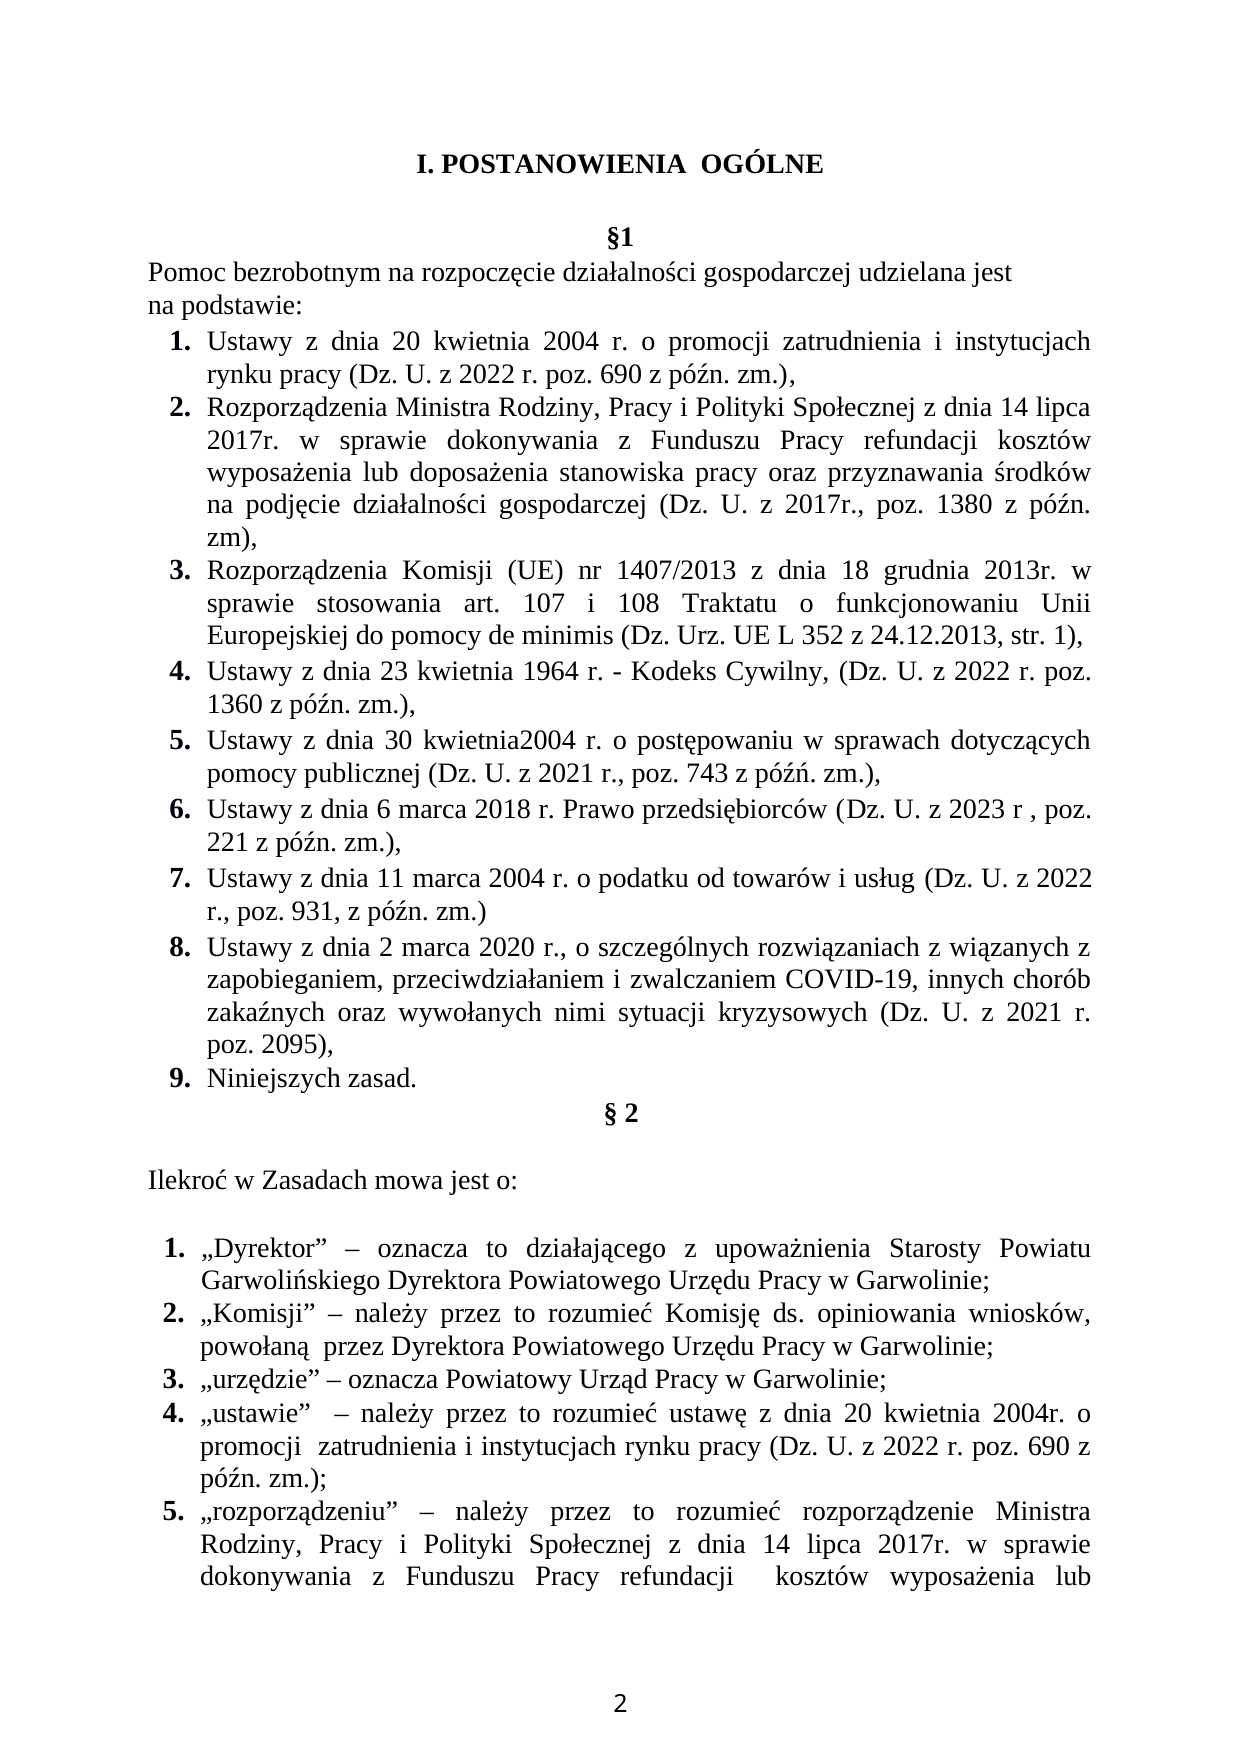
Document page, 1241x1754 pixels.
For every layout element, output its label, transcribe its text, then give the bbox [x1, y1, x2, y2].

text Ilekroć w Zasadach mowa jest o: [148, 1163, 1204, 1195]
text I. POSTANOWIENIA OGÓLNE [148, 148, 1093, 180]
list „urzędzie” – oznacza Powiatowy Urząd Pracy w Garwolinie; [162, 1362, 1093, 1395]
list Ustawy z dnia 30 kwietnia2004 r. o postępowaniu w sprawach dotyczących pomocy publicznej (Dz. U. z 2021 r., poz. 743 z późń. zm.), [169, 722, 1093, 788]
list Ustawy z dnia 20 kwietnia 2004 r. o promocji zatrudnienia i instytucjach rynku pracy (Dz. U. z 2022 r. poz. 690 z późn. zm.), [169, 323, 1093, 389]
list „ustawie” – należy przez to rozumieć ustawę z dnia 20 kwietnia 2004r. o promocji zatrudnienia i instytucjach rynku pracy (Dz. U. z 2022 r. poz. 690 z późn. zm.); [162, 1395, 1093, 1493]
list Ustawy z dnia 11 marca 2004 r. o podatku od towarów i usług (Dz. U. z 2022 r., poz. 931, z późn. zm.) [169, 860, 1093, 926]
list Ustawy z dnia 2 marca 2020 r., o szczególnych rozwiązaniach z wiązanych z zapobieganiem, przeciwdziałaniem i zwalczaniem COVID-19, innych chorób zakaźnych oraz wywołanych nimi sytuacji kryzysowych (Dz. U. z 2021 r. poz. 2095), [169, 929, 1093, 1060]
list „Komisji” – należy przez to rozumieć Komisję ds. opiniowania wniosków, powołaną przez Dyrektora Powiatowego Urzędu Pracy w Garwolinie; [162, 1296, 1093, 1362]
list Rozporządzenia Komisji (UE) nr 1407/2013 z dnia 18 grudnia 2013r. w sprawie stosowania art. 107 i 108 Traktatu o funkcjonowaniu Unii Europejskiej do pomocy de minimis (Dz. Urz. UE L 352 z 24.12.2013, str. 1), [169, 552, 1093, 651]
text §1 [148, 220, 1093, 253]
list Ustawy z dnia 23 kwietnia 1964 r. - Kodeks Cywilny, (Dz. U. z 2022 r. poz. 1360 z późn. zm.), [169, 653, 1093, 719]
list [162, 1493, 1093, 1592]
text na podstawie: [148, 288, 1093, 320]
list Rozporządzenia Ministra Rodziny, Pracy i Polityki Społecznej z dnia 14 lipca 2017r. w sprawie dokonywania z Funduszu Pracy refundacji kosztów wyposażenia lub doposażenia stanowiska pracy oraz przyznawania środków na podjęcie działalności gospodarczej (Dz. U. z 2017r., poz. 1380 z późn. zm), [169, 389, 1093, 552]
text Pomoc bezrobotnym na rozpoczęcie działalności gospodarczej udzielana jest [148, 256, 1093, 288]
list Ustawy z dnia 6 marca 2018 r. Prawo przedsiębiorców (Dz. U. z 2023 r , poz. 221 z późn. zm.), [169, 791, 1093, 857]
list Niniejszych zasad. [169, 1060, 1093, 1093]
list „Dyrektor” – oznacza to działającego z upoważnienia Starosty Powiatu Garwolińskiego Dyrektora Powiatowego Urzędu Pracy w Garwolinie; [163, 1230, 1093, 1296]
text § 2 [148, 1096, 1204, 1128]
